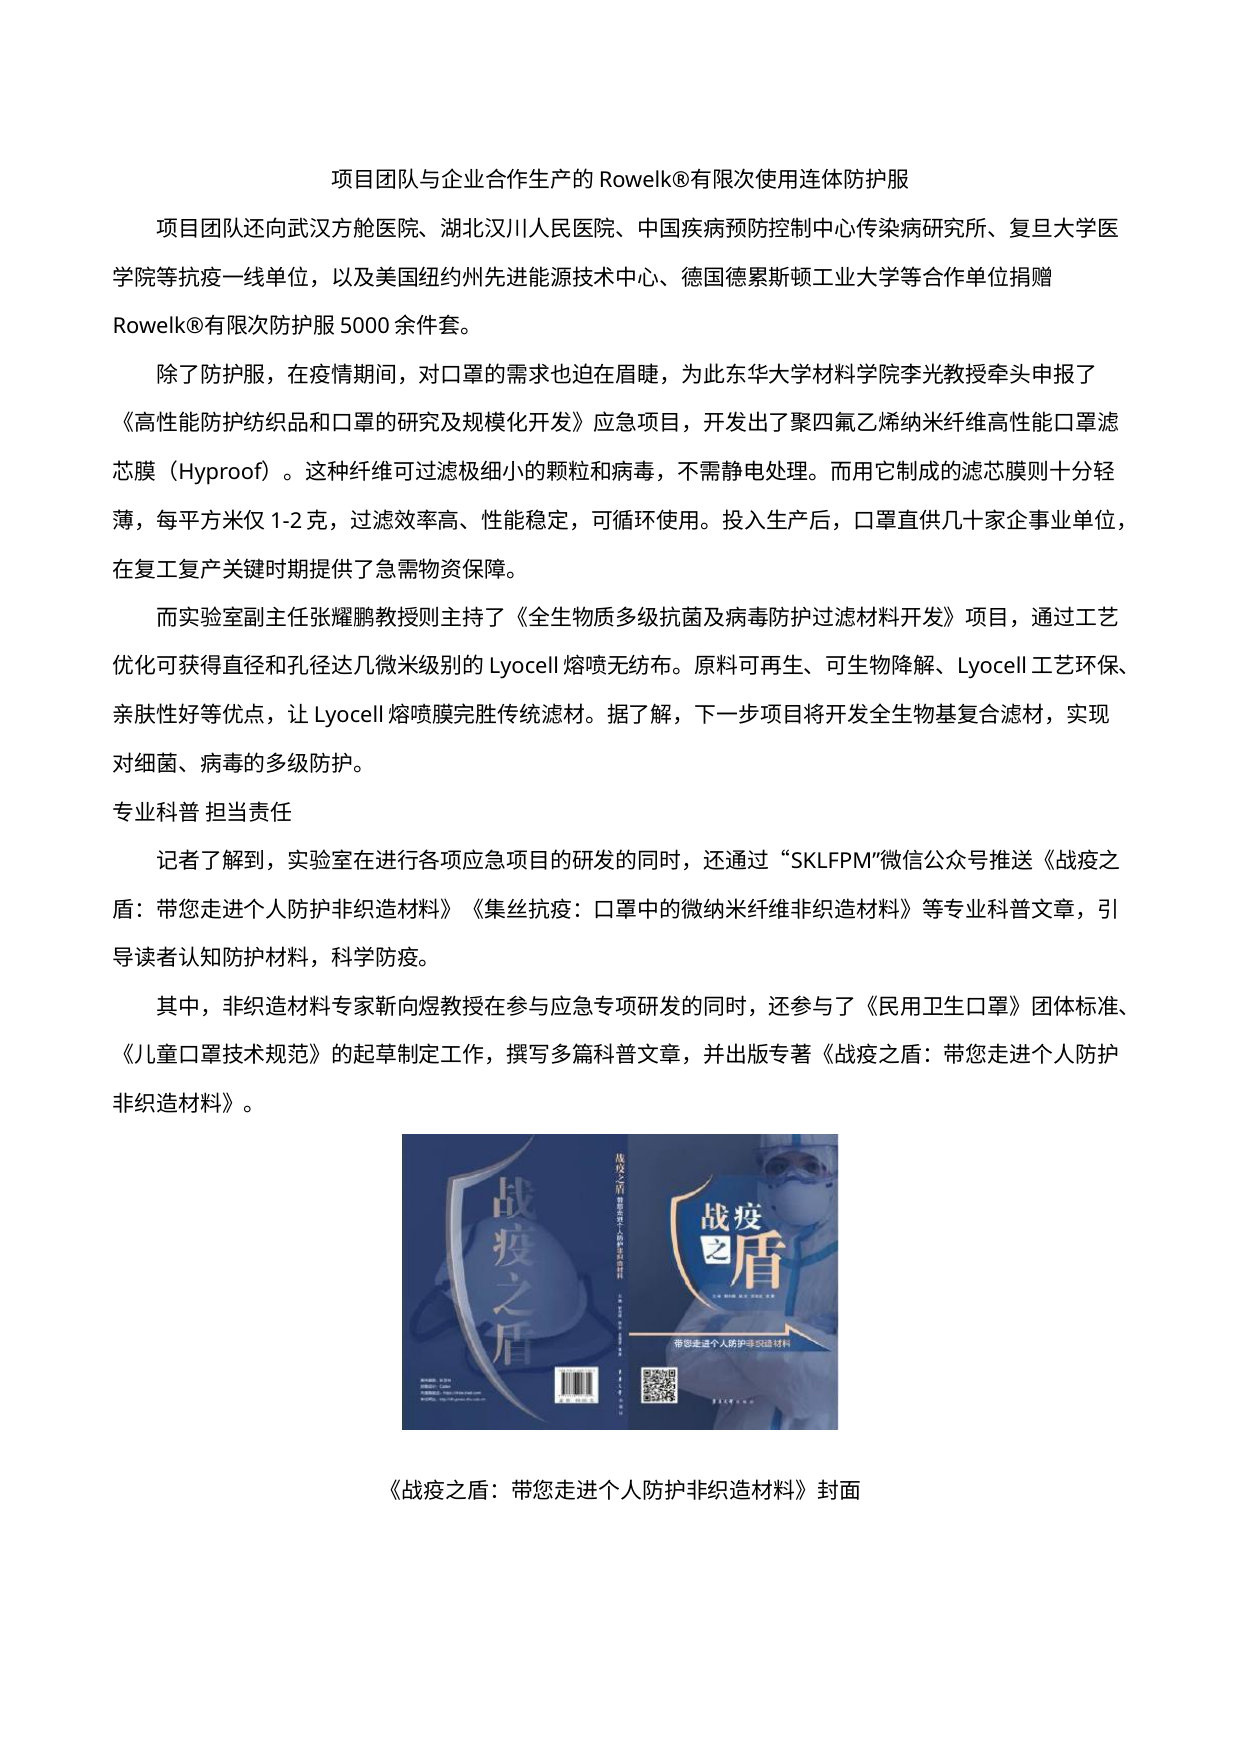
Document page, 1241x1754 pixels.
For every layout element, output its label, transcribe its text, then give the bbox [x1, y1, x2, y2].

text 专业科普 担当责任 [112, 794, 1128, 827]
text 记者了解到，实验室在进行各项应急项目的研发的同时，还通过“SKLFPM”微信公众号推送《战疫之盾：带您走进个人防护非织造材料》《集丝抗疫：口罩中的微纳米纤维非织造材料》等专业科普文章，引导读者认知防护材料，科学防疫。 [112, 842, 1128, 972]
text 除了防护服，在疫情期间，对口罩的需求也迫在眉睫，为此东华大学材料学院李光教授牵头申报了《高性能防护纺织品和口罩的研究及规模化开发》应急项目，开发出了聚四氟乙烯纳米纤维高性能口罩滤芯膜（Hyproof）。这种纤维可过滤极细小的颗粒和病毒，不需静电处理。而用它制成的滤芯膜则十分轻薄，每平方米仅1-2克，过滤效率高、性能稳定，可循环使用。投入生产后，口罩直供几十家企事业单位，在复工复产关键时期提供了急需物资保障。 [112, 356, 1128, 584]
text 项目团队与企业合作生产的Rowelk®有限次使用连体防护服 [112, 162, 1128, 194]
text 而实验室副主任张耀鹏教授则主持了《全生物质多级抗菌及病毒防护过滤材料开发》项目，通过工艺优化可获得直径和孔径达几微米级别的Lyocell熔喷无纺布。原料可再生、可生物降解、Lyocell工艺环保、亲肤性好等优点，让Lyocell熔喷膜完胜传统滤材。据了解，下一步项目将开发全生物基复合滤材，实现对细菌、病毒的多级防护。 [112, 599, 1128, 778]
text 项目团队还向武汉方舱医院、湖北汉川人民医院、中国疾病预防控制中心传染病研究所、复旦大学医学院等抗疫一线单位，以及美国纽约州先进能源技术中心、德国德累斯顿工业大学等合作单位捐赠Rowelk®有限次防护服5000余件套。 [112, 210, 1128, 340]
text 其中，非织造材料专家靳向煜教授在参与应急专项研发的同时，还参与了《民用卫生口罩》团体标准、《儿童口罩技术规范》的起草制定工作，撰写多篇科普文章，并出版专著《战疫之盾：带您走进个人防护非织造材料》。 [112, 988, 1128, 1118]
picture [401, 1134, 839, 1430]
text 《战疫之盾：带您走进个人防护非织造材料》封面 [112, 1472, 1128, 1505]
